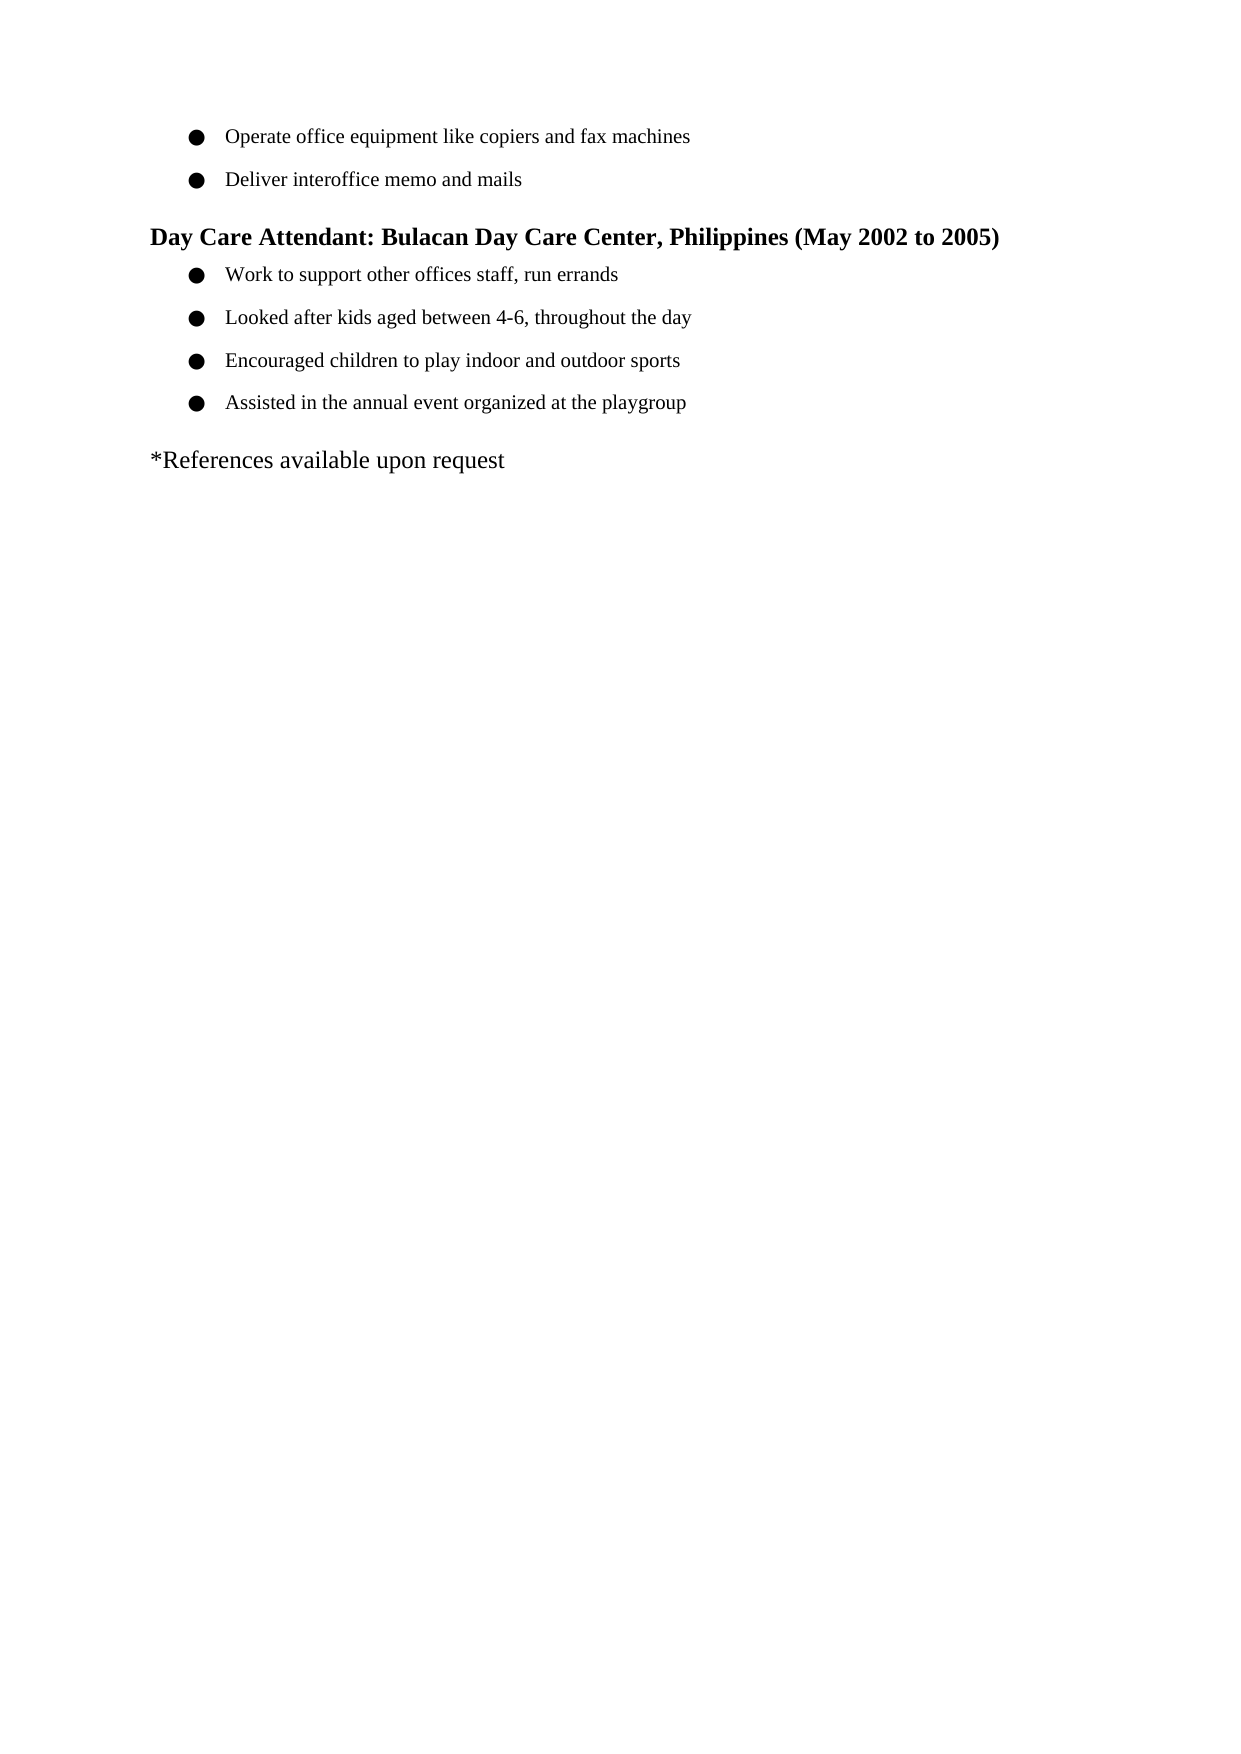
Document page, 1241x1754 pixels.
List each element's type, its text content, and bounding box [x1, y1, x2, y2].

list Assisted in the annual event organized at the playgroup [187, 379, 1146, 422]
list Work to support other offices staff, run errands [187, 251, 1128, 293]
text *References available upon request [150, 446, 1128, 474]
list Encouraged children to play indoor and outdoor sports [187, 336, 1146, 379]
list Looked after kids aged between 4-6, throughout the day [187, 293, 1146, 336]
text Day Care Attendant: Bulacan Day Care Center, Philippines (May 2002 to 2005) [150, 222, 1128, 251]
list Deliver interoffice memo and mails [187, 155, 1146, 198]
list Operate office equipment like copiers and fax machines [187, 112, 1146, 155]
